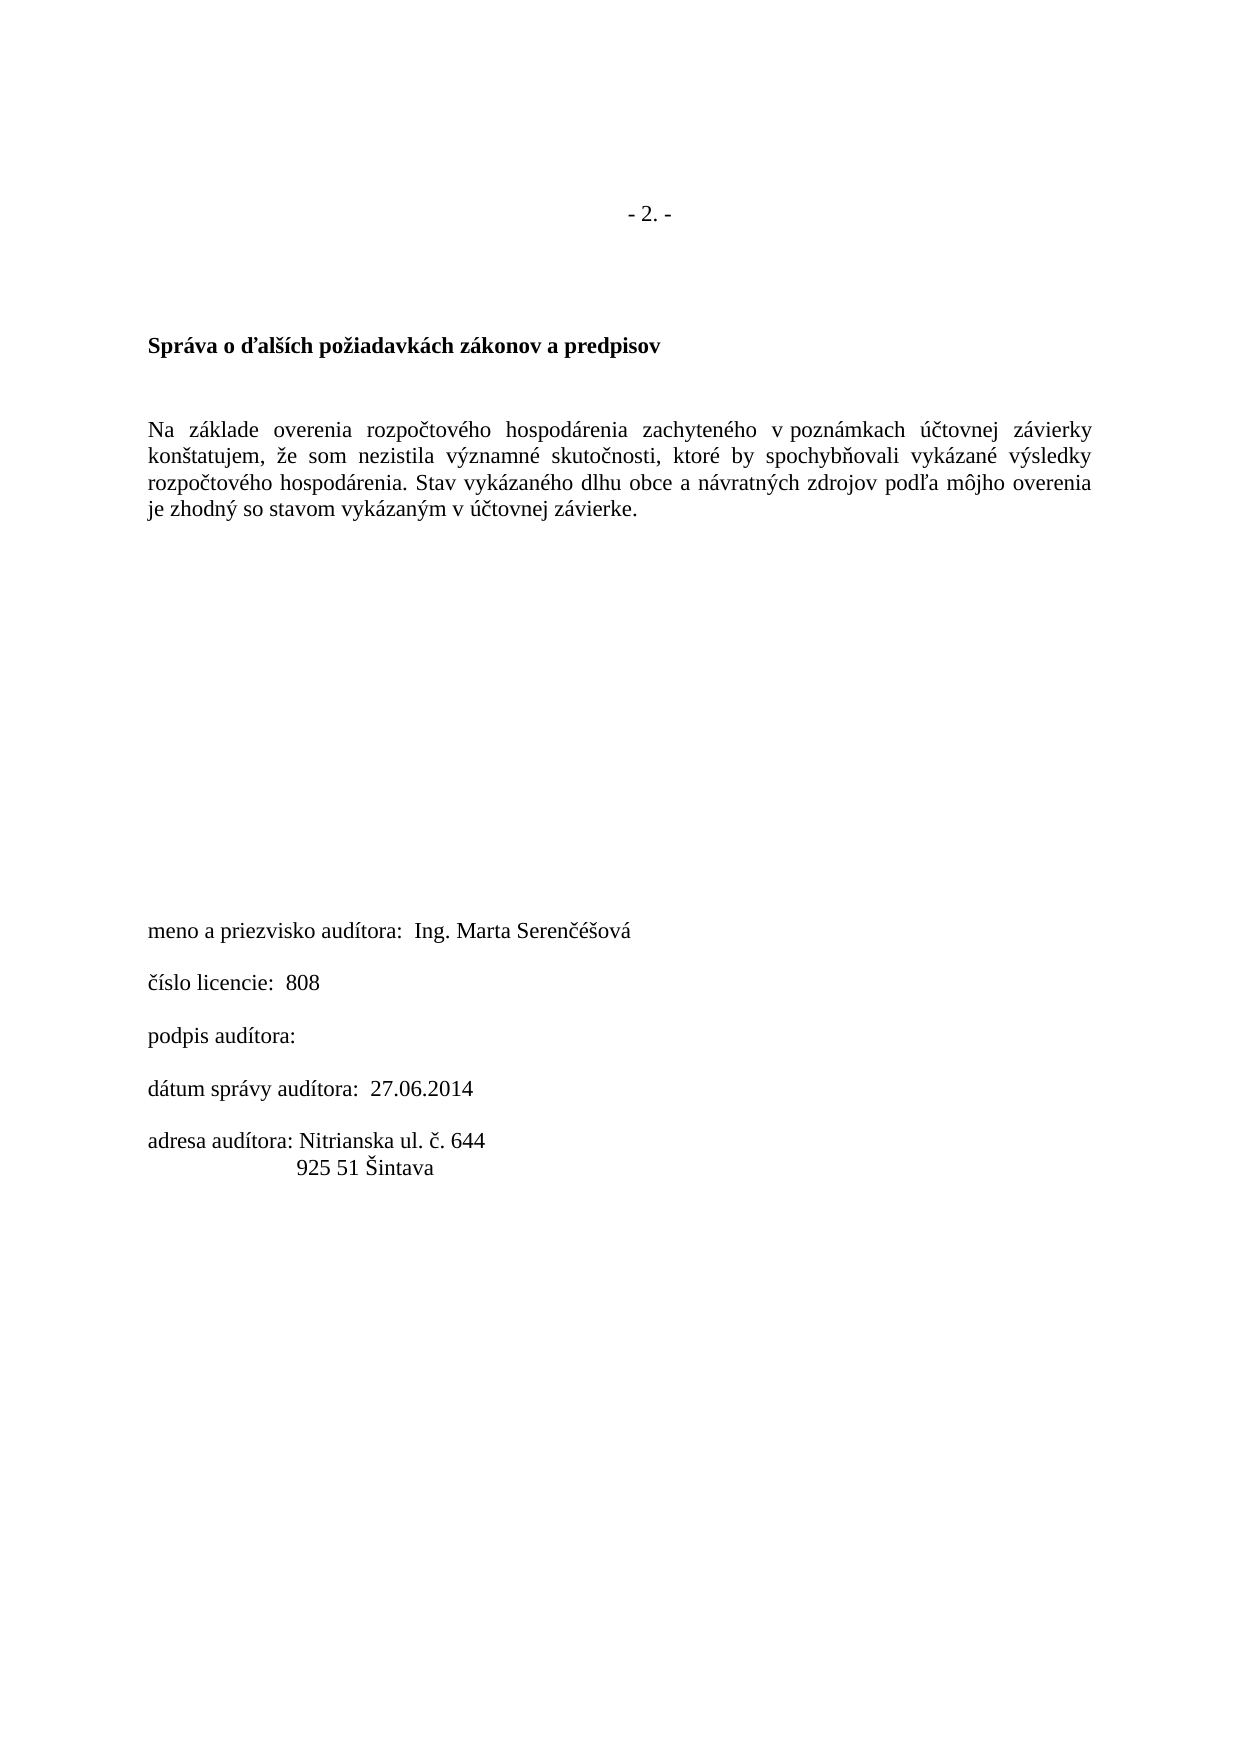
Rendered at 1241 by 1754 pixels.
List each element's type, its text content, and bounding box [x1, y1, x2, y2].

text číslo licencie: 808 [148, 969, 1093, 996]
text meno a priezvisko audítora: Ing. Marta Serenčéšová [148, 917, 1093, 943]
text Na základe overenia rozpočtového hospodárenia zachyteného v poznámkach účtovnej závierky konštatujem, že som nezistila významné skutočnosti, ktoré by spochybňovali vykázané výsledky rozpočtového hospodárenia. Stav vykázaného dlhu obce a návratných zdrojov podľa môjho overenia je zhodný so stavom vykázaným v účtovnej závierke. [148, 416, 1093, 521]
text podpis audítora: [148, 1022, 1093, 1048]
text Správa o ďalších požiadavkách zákonov a predpisov [148, 332, 1152, 358]
text adresa audítora: Nitrianska ul. č. 644 [148, 1127, 1093, 1154]
text - 2. - [148, 200, 1152, 227]
text 925 51 Šintava [148, 1154, 1093, 1180]
text dátum správy audítora: 27.06.2014 [148, 1075, 1093, 1101]
